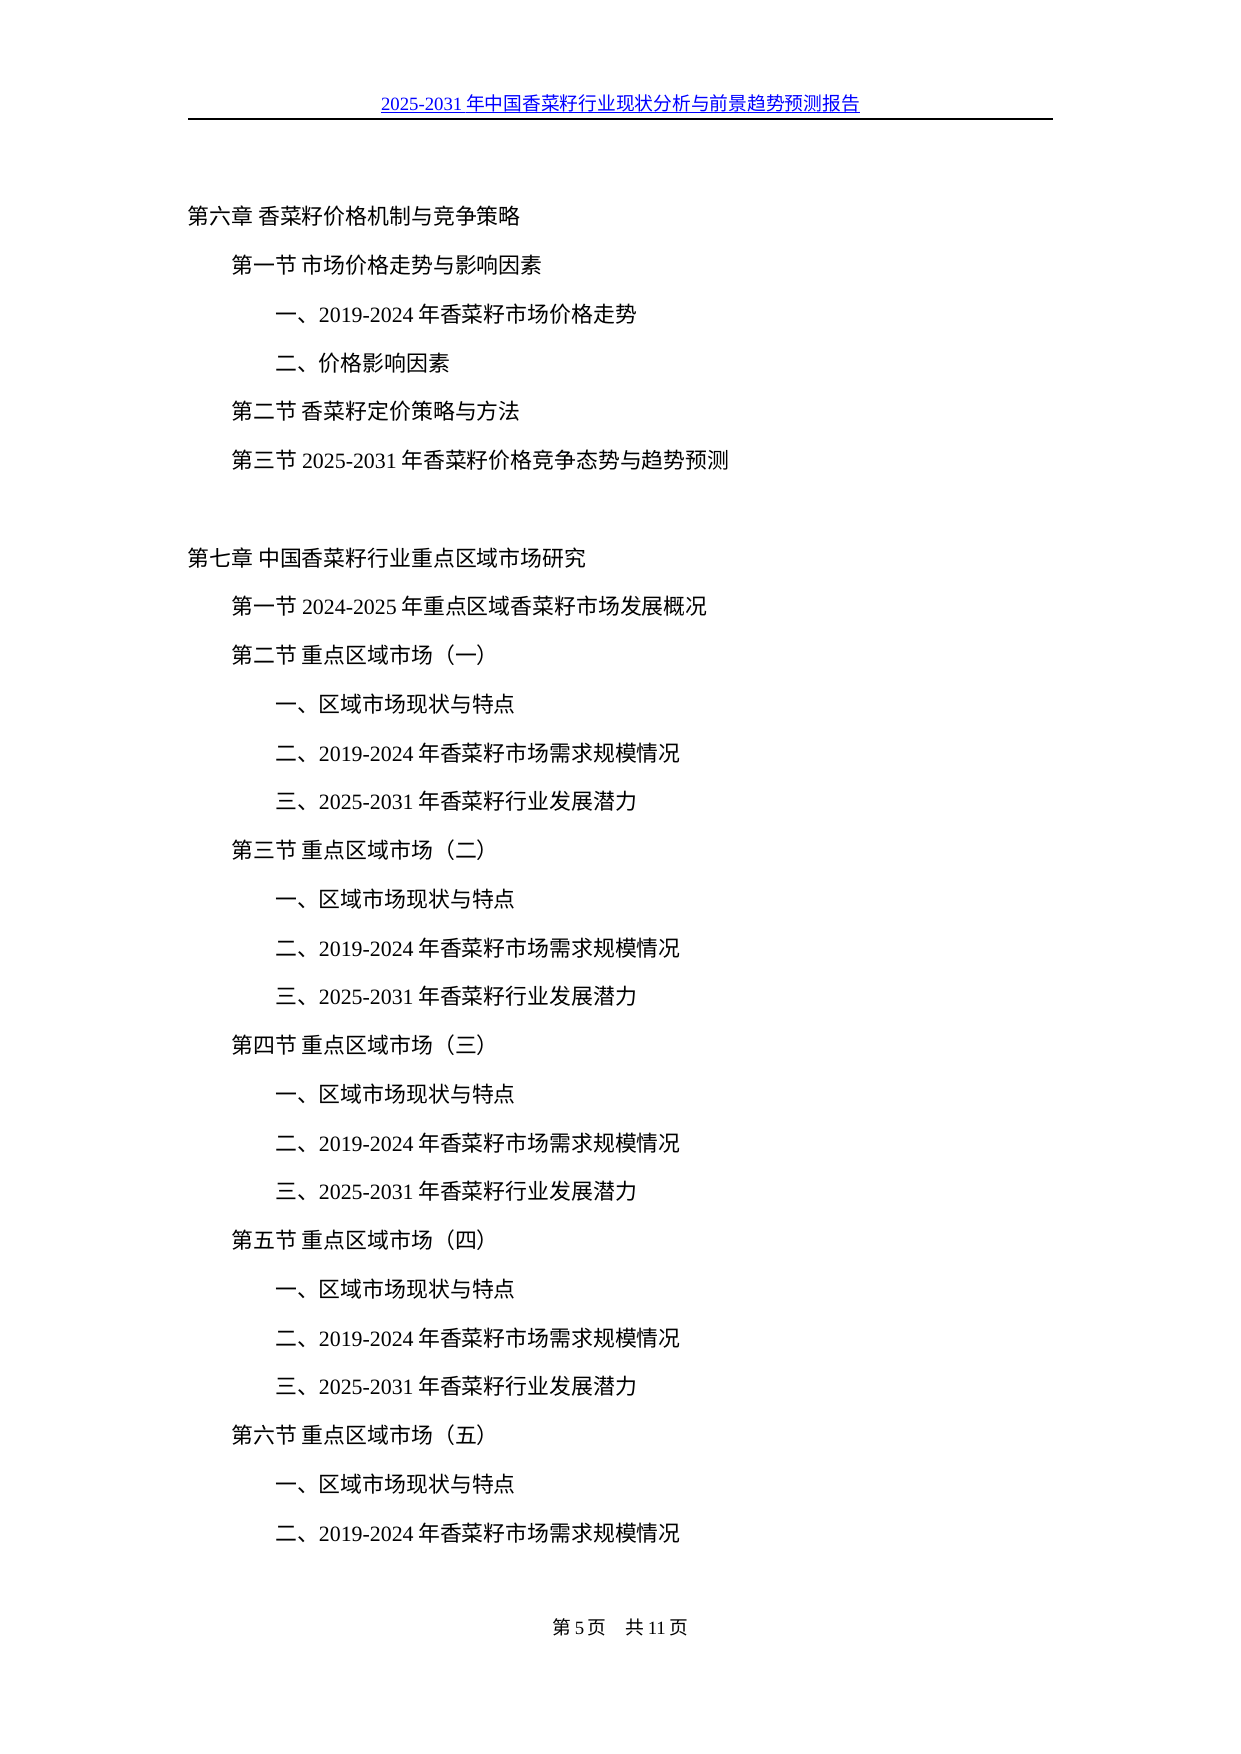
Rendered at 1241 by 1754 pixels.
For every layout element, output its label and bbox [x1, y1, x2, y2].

text [187, 150, 1053, 1548]
